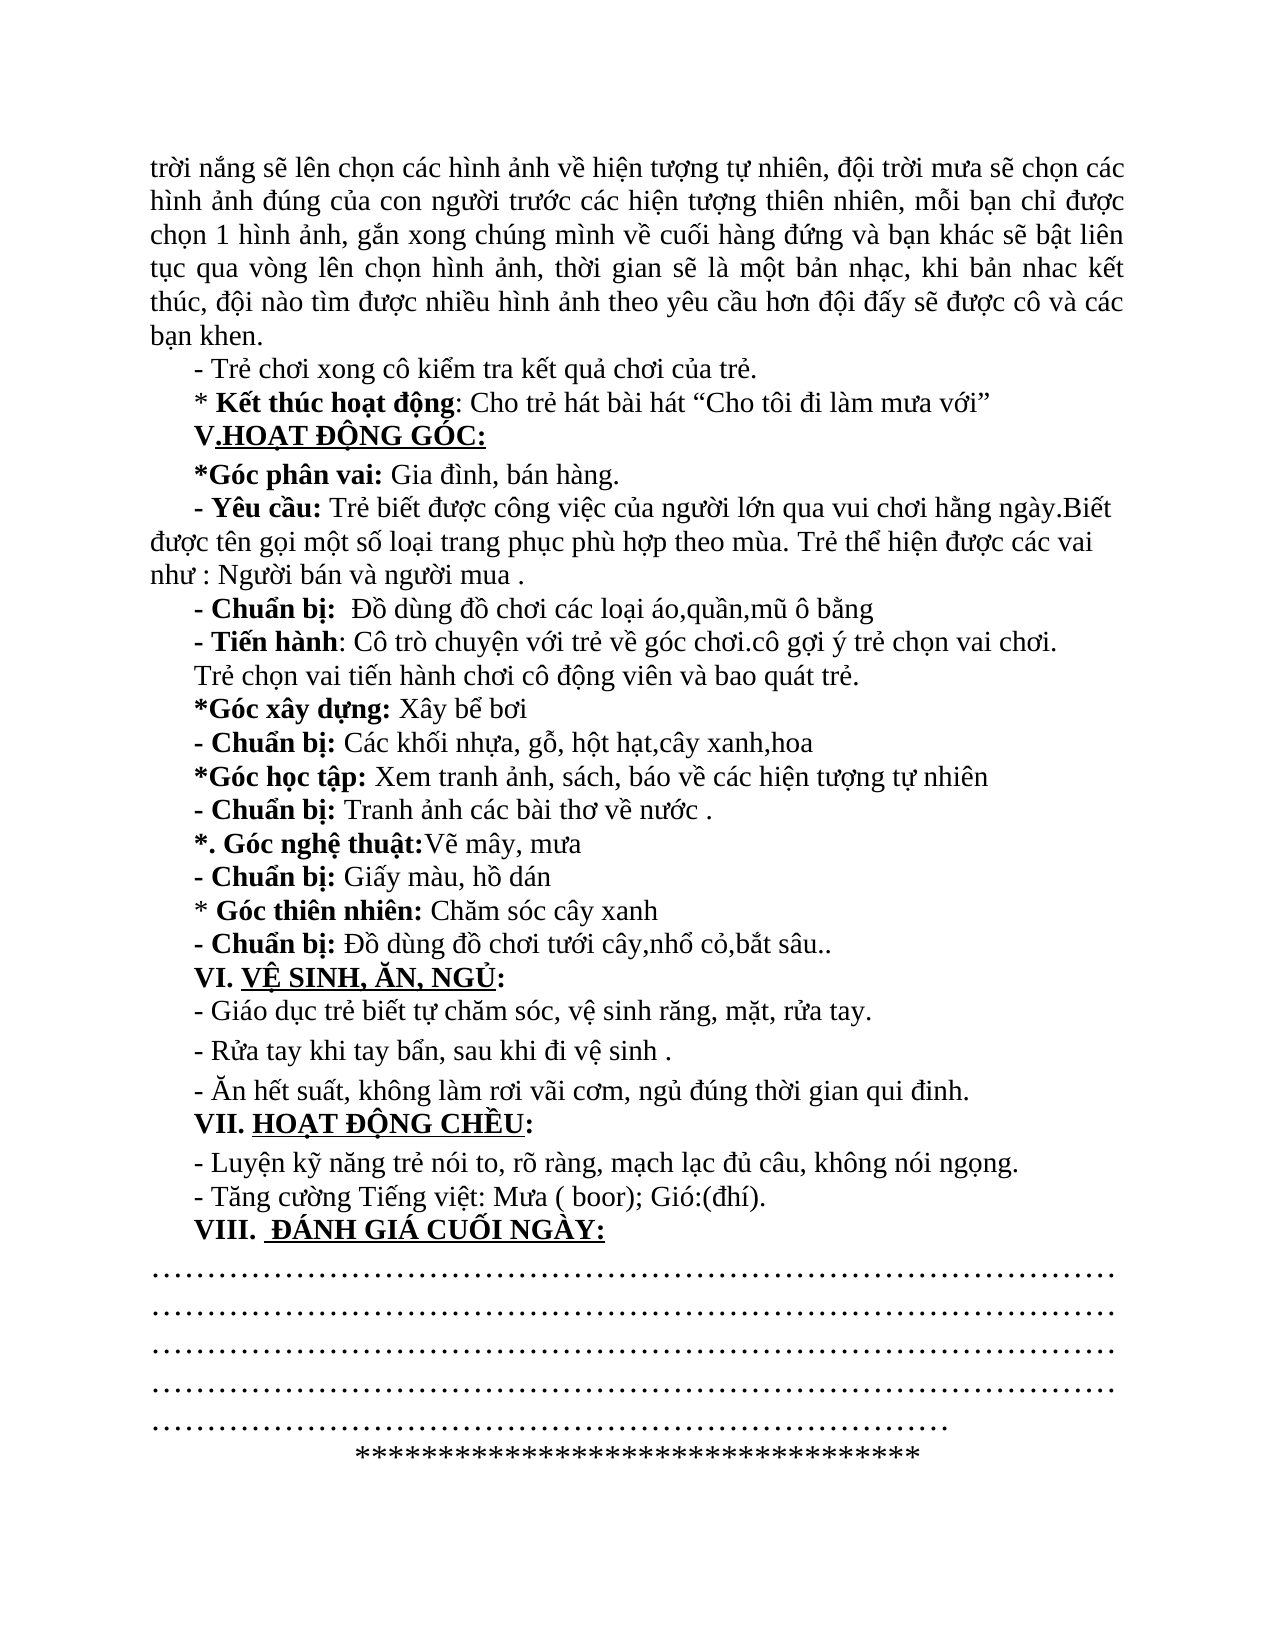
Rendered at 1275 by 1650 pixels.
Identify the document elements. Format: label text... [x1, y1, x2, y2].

text ********************************** [150, 1437, 1125, 1476]
text - Chuẩn bị: Đồ dùng đồ chơi tưới cây,nhổ cỏ,bắt sâu.. [150, 926, 1125, 960]
text *. Góc nghệ thuật:Vẽ mây, mưa [194, 826, 1125, 859]
text - Rửa tay khi tay bẩn, sau khi đi vệ sinh . [194, 1033, 1125, 1067]
text *Góc xây dựng: Xây bể bơi [150, 692, 1125, 725]
text - Giáo dục trẻ biết tự chăm sóc, vệ sinh răng, mặt, rửa tay. [194, 993, 1125, 1027]
text - Chuẩn bị: Tranh ảnh các bài thơ về nước . [194, 792, 1125, 826]
text * Góc thiên nhiên: Chăm sóc cây xanh [150, 893, 1125, 926]
text - Chuẩn bị: Giấy màu, hồ dán [194, 859, 1125, 893]
text *Góc phân vai: Gia đình, bán hàng. [150, 457, 1125, 490]
text …………………………………………………………………………………………………………………………………………………………………………………………………………………………………………………………………………………………………………………………………………………………………………………… [150, 1246, 1125, 1437]
text VI. VỆ SINH, ĂN, NGỦ: [194, 960, 1125, 993]
text - Chuẩn bị: Các khối nhựa, gỗ, hột hạt,cây xanh,hoa [194, 725, 1125, 759]
text VIII. ĐÁNH GIÁ CUỐI NGÀY: [194, 1212, 1125, 1246]
text Trẻ chọn vai tiến hành chơi cô động viên và bao quát trẻ. [150, 658, 1125, 692]
text - Ăn hết suất, không làm rơi vãi cơm, ngủ đúng thời gian qui đinh. [194, 1073, 1125, 1107]
text - Tăng cường Tiếng việt: Mưa ( boor); Gió:(đhí). [194, 1179, 1125, 1212]
text V.HOẠT ĐỘNG GÓC: [150, 418, 1125, 452]
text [150, 150, 1125, 351]
text - Tiến hành: Cô trò chuyện với trẻ về góc chơi.cô gợi ý trẻ chọn vai chơi. [150, 624, 1125, 658]
text - Chuẩn bị: Đồ dùng đồ chơi các loại áo,quần,mũ ô bằng [150, 591, 1125, 624]
text - Yêu cầu: Trẻ biết được công việc của người lớn qua vui chơi hằng ngày.Biết được tên gọi một số loại trang phục phù hợp theo mùa. Trẻ thể hiện được các vai như : Người bán và người mua . [150, 490, 1125, 591]
text VII. HOẠT ĐỘNG CHỀU: [194, 1107, 1125, 1140]
text * Kết thúc hoạt động: Cho trẻ hát bài hát “Cho tôi đi làm mưa với” [150, 385, 1125, 418]
text - Luyện kỹ năng trẻ nói to, rõ ràng, mạch lạc đủ câu, không nói ngọng. [194, 1145, 1125, 1179]
text - Trẻ chơi xong cô kiểm tra kết quả chơi của trẻ. [150, 351, 1125, 385]
text *Góc học tập: Xem tranh ảnh, sách, báo về các hiện tượng tự nhiên [194, 759, 1125, 792]
